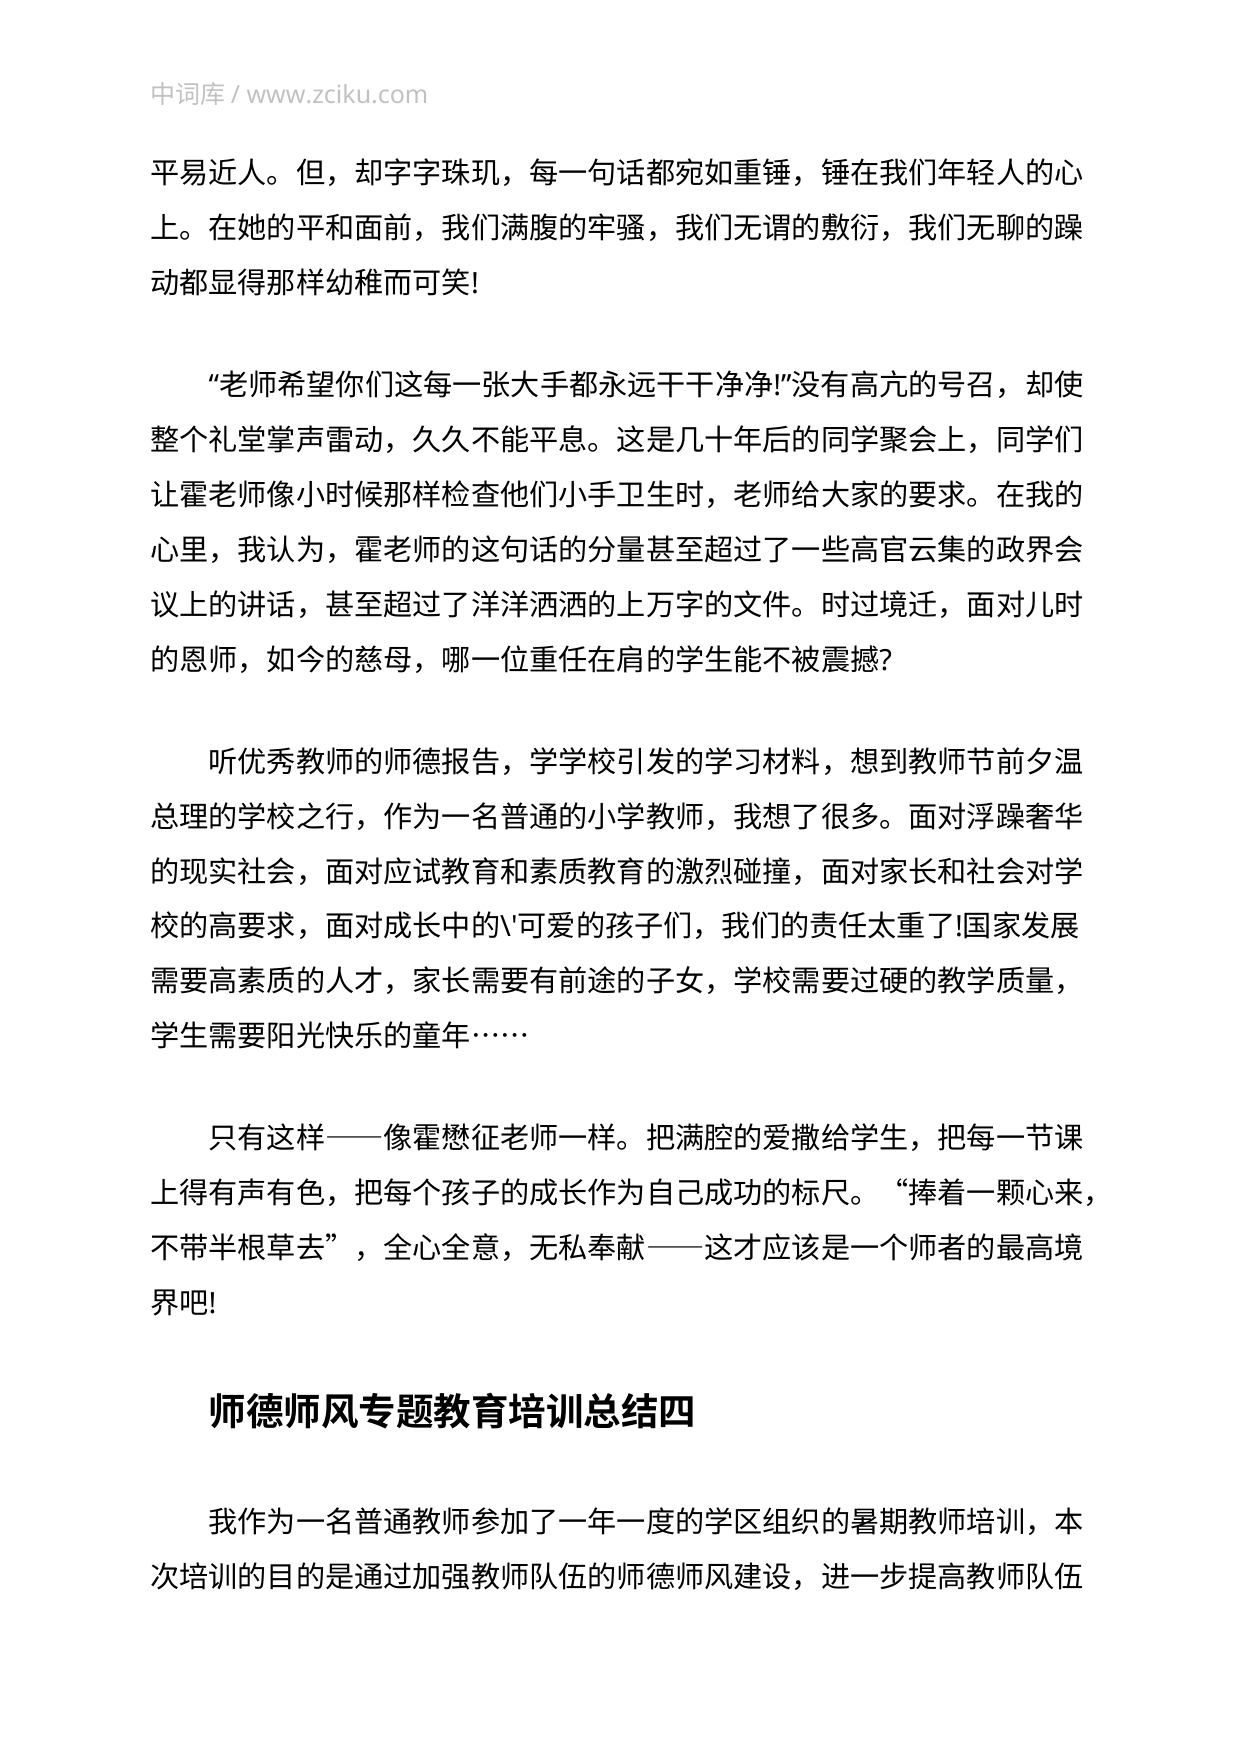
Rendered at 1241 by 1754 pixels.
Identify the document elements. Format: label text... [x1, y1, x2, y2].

text 只有这样——像霍懋征老师一样。把满腔的爱撒给学生，把每一节课上得有声有色，把每个孩子的成长作为自己成功的标尺。“捧着一颗心来，不带半根草去”，全心全意，无私奉献——这才应该是一个师者的最高境界吧! [150, 1115, 1090, 1322]
text 听优秀教师的师德报告，学学校引发的学习材料，想到教师节前夕温总理的学校之行，作为一名普通的小学教师，我想了很多。面对浮躁奢华的现实社会，面对应试教育和素质教育的激烈碰撞，面对家长和社会对学校的高要求，面对成长中的\'可爱的孩子们，我们的责任太重了!国家发展需要高素质的人才，家长需要有前途的子女，学校需要过硬的教学质量，学生需要阳光快乐的童年…… [150, 738, 1090, 1055]
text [150, 1499, 1090, 1596]
text 师德师风专题教育培训总结四 [150, 1381, 1090, 1436]
text “老师希望你们这每一张大手都永远干干净净!”没有高亢的号召，却使整个礼堂掌声雷动，久久不能平息。这是几十年后的同学聚会上，同学们让霍老师像小时候那样检查他们小手卫生时，老师给大家的要求。在我的心里，我认为，霍老师的这句话的分量甚至超过了一些高官云集的政界会议上的讲话，甚至超过了洋洋洒洒的上万字的文件。时过境迁，面对儿时的恩师，如今的慈母，哪一位重任在肩的学生能不被震撼? [150, 362, 1090, 679]
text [150, 150, 1090, 302]
